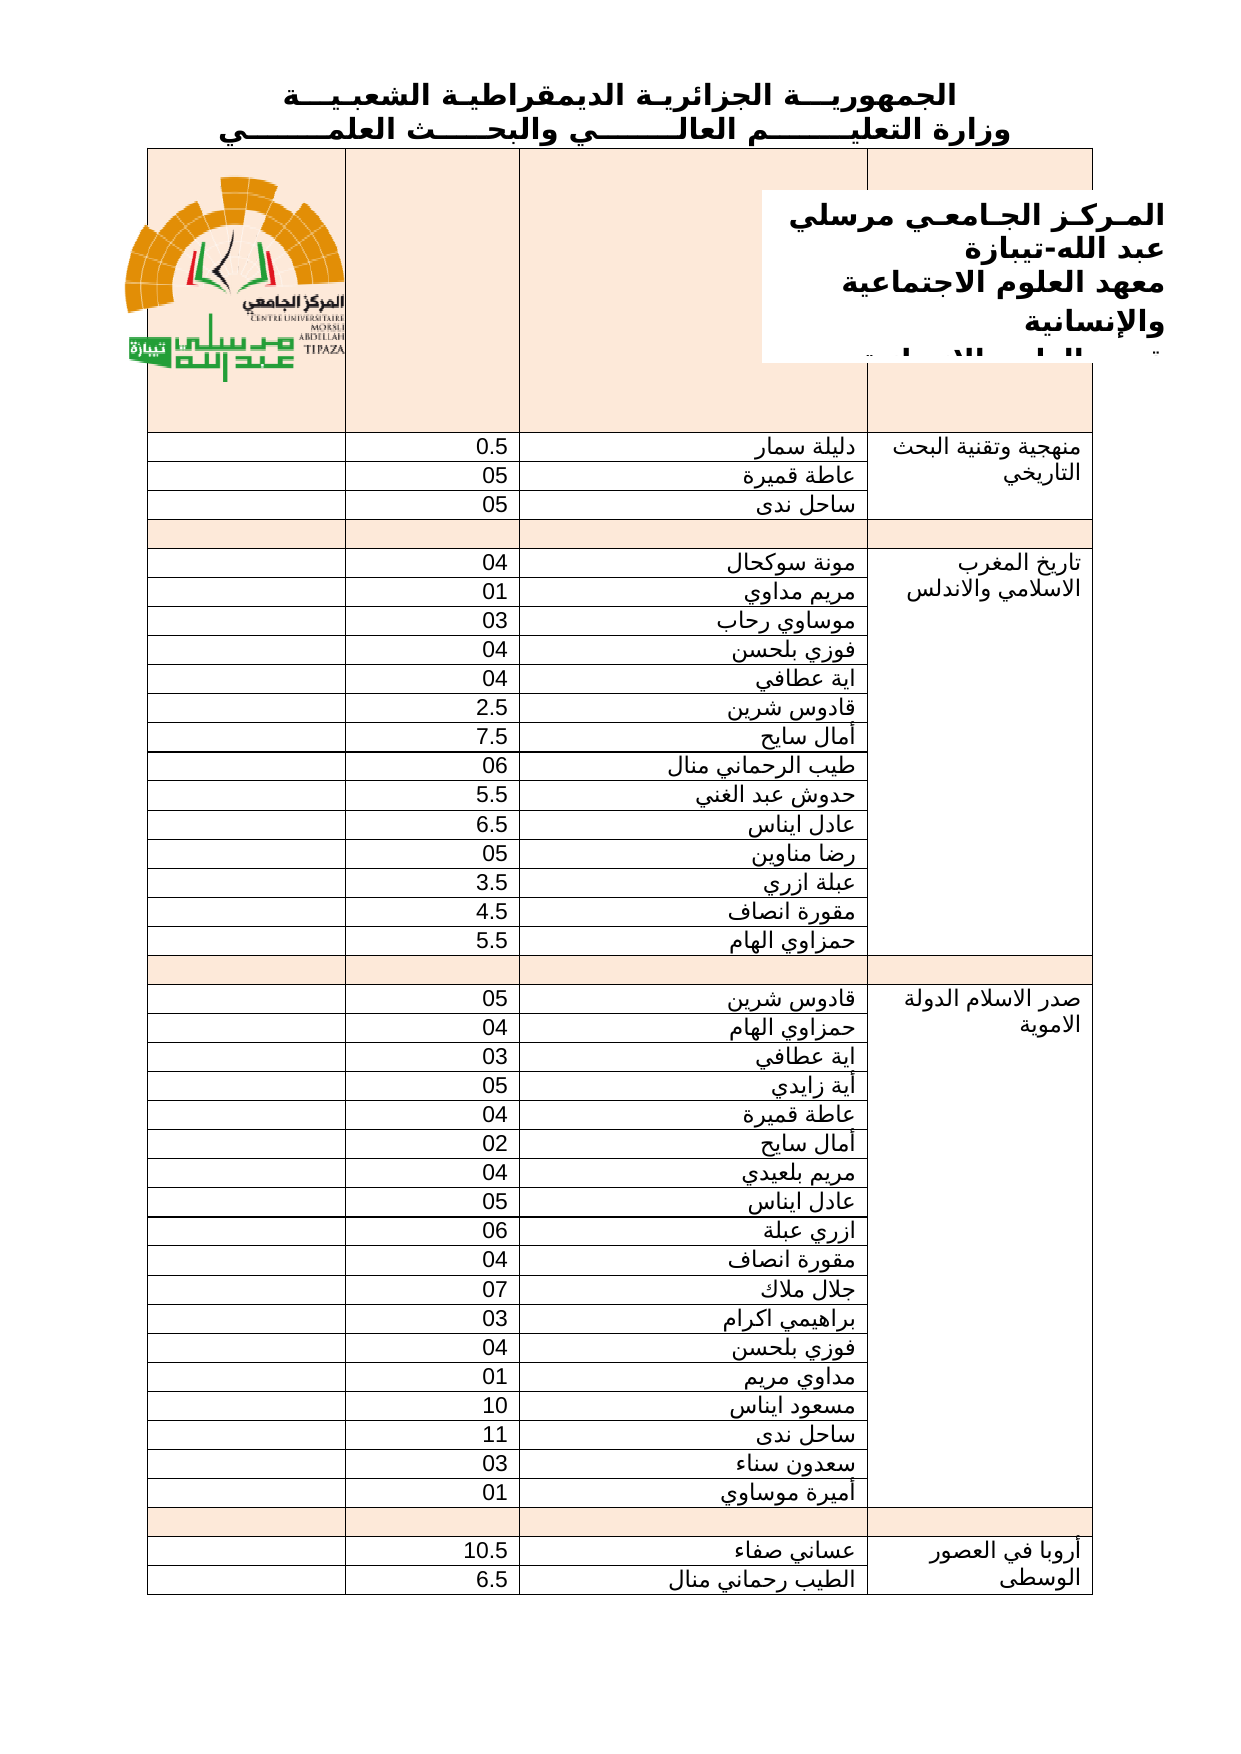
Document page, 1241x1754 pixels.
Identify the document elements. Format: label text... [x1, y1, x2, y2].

table_cell [148, 694, 345, 722]
table_cell [148, 840, 345, 868]
table_cell 02 [346, 1130, 519, 1158]
table_cell براهيمي اكرام [520, 1305, 867, 1333]
table_cell [148, 1305, 345, 1333]
table_cell تاريخ المغرب الاسلامي والاندلس [868, 549, 1092, 955]
table_cell [148, 1043, 345, 1071]
table_cell عادل ايناس [520, 1188, 867, 1216]
table_cell [148, 1276, 345, 1303]
table_cell 01 [346, 578, 519, 606]
table_cell عبلة ازري [520, 869, 867, 897]
table_cell [868, 149, 1092, 190]
table_cell سعدون سناء [520, 1450, 867, 1478]
table_cell 01 [346, 1479, 519, 1507]
table_cell 5.5 [346, 927, 519, 955]
table_cell 05 [346, 462, 519, 490]
table_cell [148, 1334, 345, 1362]
table_cell قادوس شرين [520, 985, 867, 1013]
table_cell 05 [346, 491, 519, 519]
table_cell 04 [346, 1014, 519, 1042]
table_cell [148, 382, 345, 432]
table_cell [868, 1508, 1092, 1536]
table_cell [346, 520, 519, 548]
table_cell [148, 723, 345, 751]
table_cell أمال سايح [520, 723, 867, 751]
table_cell مقورة انصاف [520, 898, 867, 926]
table_cell 2.5 [346, 694, 519, 722]
table_cell 10 [346, 1392, 519, 1420]
table_cell فوزي بلحسن [520, 636, 867, 664]
table_cell [868, 363, 1092, 432]
table_cell [520, 956, 867, 984]
table_cell [868, 956, 1092, 984]
table_cell [148, 956, 345, 984]
table_cell [148, 149, 345, 174]
table_cell [868, 520, 1092, 548]
table_cell 11 [346, 1421, 519, 1449]
table_cell [148, 811, 345, 838]
table_cell 6.5 [346, 1566, 519, 1594]
table_cell دليلة سمار [520, 433, 867, 461]
table_cell [148, 549, 345, 577]
table_cell [148, 1363, 345, 1391]
table_cell صدر الاسلام الدولة الاموية [868, 985, 1092, 1507]
table_cell [148, 1014, 345, 1042]
table_cell [520, 1508, 867, 1536]
table_cell حمزاوي الهام [520, 1014, 867, 1042]
table_cell [148, 869, 345, 897]
table_cell عساني صفاء [520, 1537, 867, 1565]
table_cell 4.5 [346, 898, 519, 926]
table_cell 04 [346, 1334, 519, 1362]
table_cell أية زايدي [520, 1072, 867, 1100]
table_cell [148, 898, 345, 926]
table_cell [148, 607, 345, 635]
table_cell [148, 636, 345, 664]
table_cell [148, 1450, 345, 1478]
table_cell مريم بلعيدي [520, 1159, 867, 1187]
table_cell جلال ملاك [520, 1276, 867, 1303]
table_cell [148, 1392, 345, 1420]
table_cell 05 [346, 1188, 519, 1216]
table_cell [148, 1101, 345, 1129]
table_cell [148, 985, 345, 1013]
table_cell [148, 1508, 345, 1536]
table_cell [346, 1508, 519, 1536]
table_cell ساحل ندى [520, 1421, 867, 1449]
table_cell 05 [346, 840, 519, 868]
table_cell [520, 520, 867, 548]
table_cell قادوس شرين [520, 694, 867, 722]
table_cell رضا مناوين [520, 840, 867, 868]
table_cell [148, 1421, 345, 1449]
table_cell 10.5 [346, 1537, 519, 1565]
table_cell 05 [346, 1072, 519, 1100]
table_cell مسعود ايناس [520, 1392, 867, 1420]
table_cell حمزاوي الهام [520, 927, 867, 955]
table_cell 04 [346, 549, 519, 577]
table_cell 03 [346, 1450, 519, 1478]
table_cell أمال سايح [520, 1130, 867, 1158]
table_cell [148, 1188, 345, 1216]
table_cell [148, 433, 345, 461]
table_cell [148, 1159, 345, 1187]
table_cell [148, 1218, 345, 1245]
table_cell موساوي رحاب [520, 607, 867, 635]
table_cell 04 [346, 1101, 519, 1129]
table_cell عاطة قميرة [520, 462, 867, 490]
table_cell اية عطافي [520, 1043, 867, 1071]
table_cell [346, 149, 519, 432]
table_cell مداوي مريم [520, 1363, 867, 1391]
table_cell [148, 1130, 345, 1158]
table_cell 06 [346, 1218, 519, 1245]
table_cell [520, 149, 867, 432]
table_cell 3.5 [346, 869, 519, 897]
table_cell مونة سوكحال [520, 549, 867, 577]
table_cell 04 [346, 1159, 519, 1187]
table_cell منهجية وتقنية البحث التاريخي [868, 433, 1092, 519]
table_cell 04 [346, 1246, 519, 1274]
table_cell عادل ايناس [520, 811, 867, 838]
table_cell ازري عبلة [520, 1218, 867, 1245]
table_cell 5.5 [346, 781, 519, 809]
table_cell 05 [346, 985, 519, 1013]
table_cell طيب الرحماني منال [520, 753, 867, 780]
table_cell مريم مداوي [520, 578, 867, 606]
table_cell 7.5 [346, 723, 519, 751]
table_cell [148, 753, 345, 780]
table_cell [148, 665, 345, 693]
table_cell 03 [346, 607, 519, 635]
table_cell 03 [346, 1305, 519, 1333]
table_cell 6.5 [346, 811, 519, 838]
table_cell [148, 781, 345, 809]
table_cell [148, 1566, 345, 1594]
table_cell 01 [346, 1363, 519, 1391]
table_cell فوزي بلحسن [520, 1334, 867, 1362]
table_cell [148, 491, 345, 519]
table_cell 04 [346, 636, 519, 664]
table_cell [148, 1479, 345, 1507]
table_cell ساحل ندى [520, 491, 867, 519]
table_cell [346, 956, 519, 984]
table_cell [148, 1246, 345, 1274]
table_cell [148, 462, 345, 490]
picture [122, 174, 354, 382]
table_cell 03 [346, 1043, 519, 1071]
table_cell حدوش عبد الغني [520, 781, 867, 809]
table_cell [148, 927, 345, 955]
table_cell اية عطافي [520, 665, 867, 693]
table_cell [148, 578, 345, 606]
table_cell أميرة موساوي [520, 1479, 867, 1507]
table_cell 06 [346, 753, 519, 780]
table_cell [148, 520, 345, 548]
table_cell الطيب رحماني منال [520, 1566, 867, 1594]
table_cell 07 [346, 1276, 519, 1303]
table_cell [148, 1072, 345, 1100]
table_cell 04 [346, 665, 519, 693]
table_cell [148, 1537, 345, 1565]
table_cell عاطة قميرة [520, 1101, 867, 1129]
table_cell 0.5 [346, 433, 519, 461]
table_cell أروبا في العصور الوسطى [868, 1537, 1092, 1594]
table_cell مقورة انصاف [520, 1246, 867, 1274]
